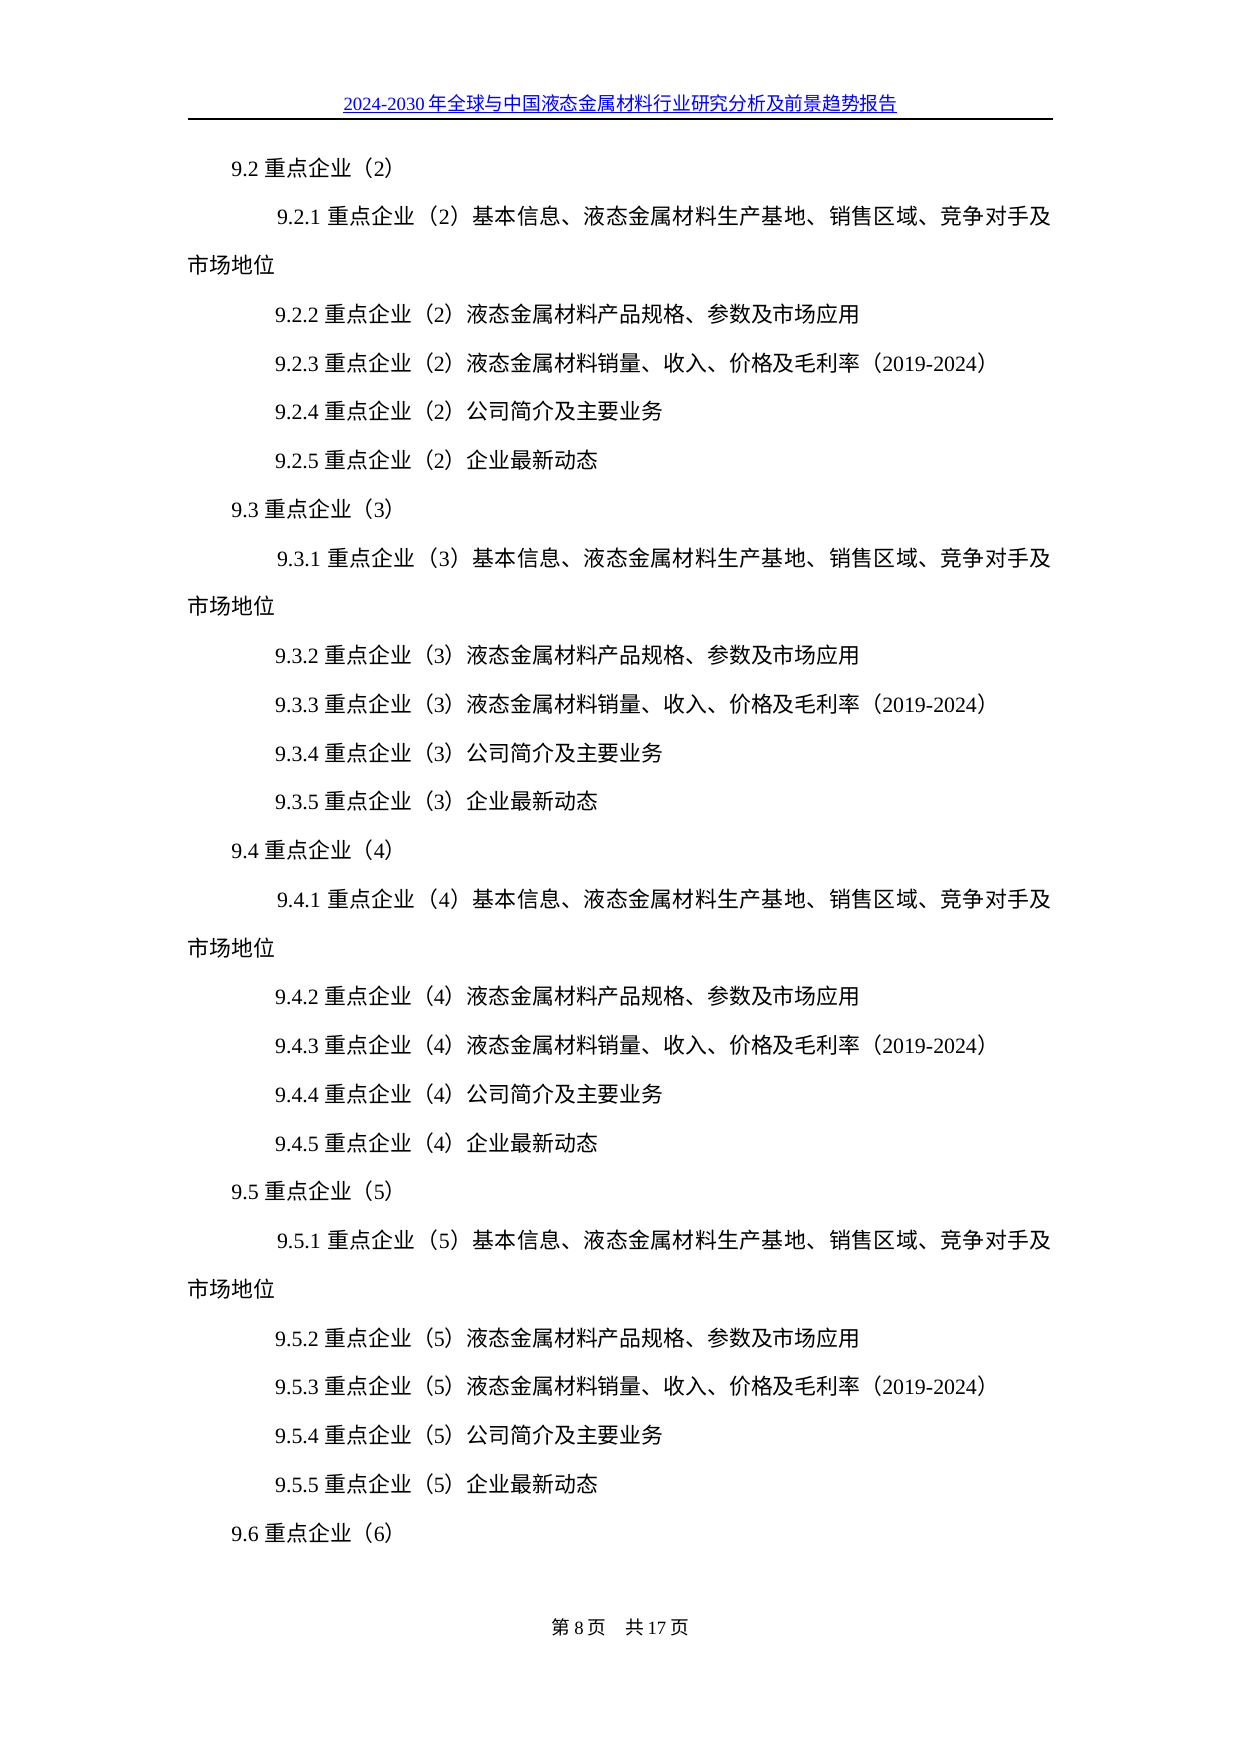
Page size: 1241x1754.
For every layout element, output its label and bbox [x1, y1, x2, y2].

text [187, 150, 1053, 1548]
